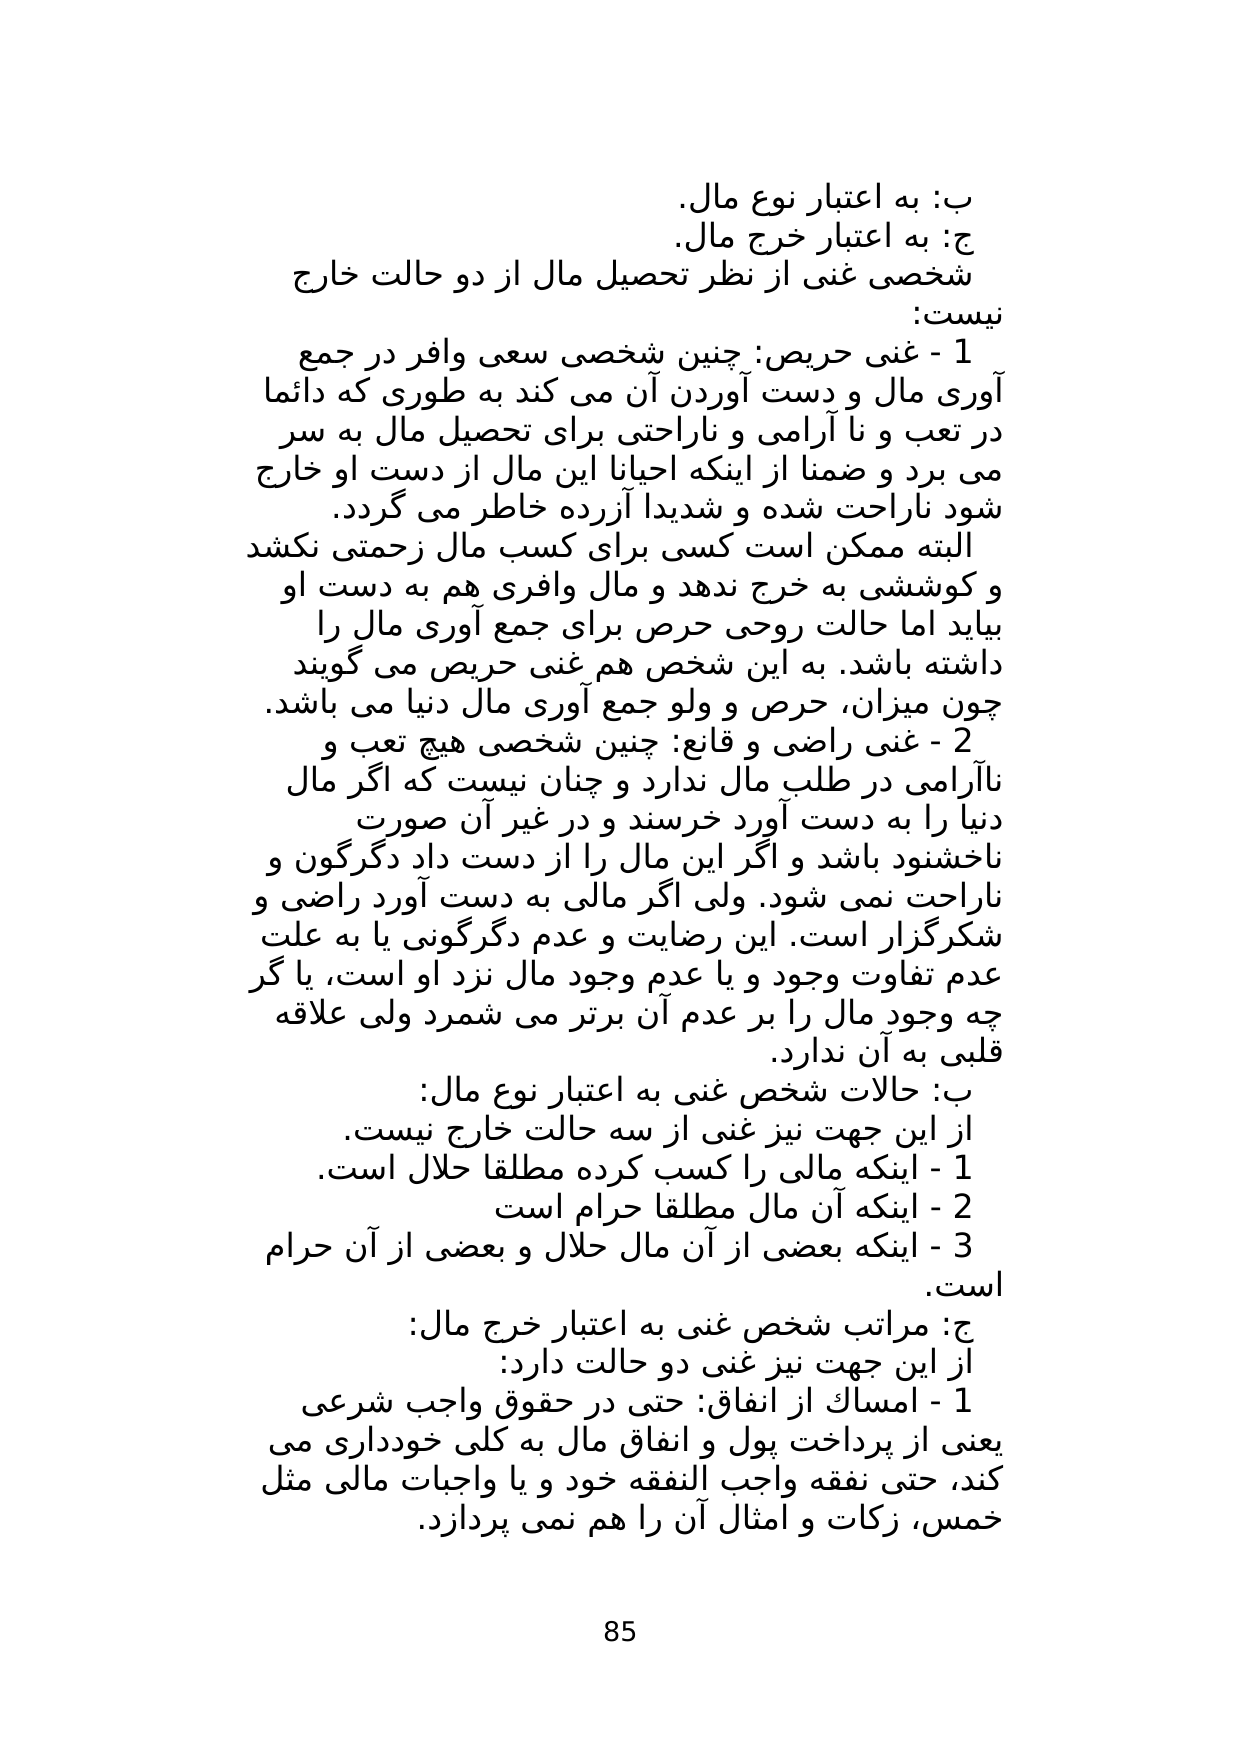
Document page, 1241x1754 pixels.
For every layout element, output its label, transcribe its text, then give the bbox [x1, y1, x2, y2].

text 3 - اينكه بعضى از آن مال حلال و بعضى از آن حرام است. [236, 1226, 1004, 1304]
text 1 - اينكه مالى را كسب كرده مطلقا حلال است. [236, 1148, 1004, 1187]
text 1 - غنى حريص: چنين شخصى سعى وافر در جمع آورى مال و دست آوردن آن مى كند به طورى كه دائما در تعب و نا آرامى و ناراحتى براى تحصيل مال به سر مى برد و ضمنا از اينكه احيانا اين مال از دست او خارج شود ناراحت شده و شديدا آزرده خاطر مى گردد. [236, 333, 1004, 527]
text از اين جهت نيز غنى از سه حالت خارج نيست. [236, 1110, 1004, 1148]
text 2 - غنى راضى و قانع: چنين شخصى هيچ تعب و ناآرامى در طلب مال ندارد و چنان نيست كه اگر مال دنيا را به دست آورد خرسند و در غير آن صورت ناخشنود باشد و اگر اين مال را از دست داد دگرگون و ناراحت نمى شود. ولى اگر مالى به دست آورد راضى و شكرگزار است. اين رضايت و عدم دگرگونى يا به علت عدم تفاوت وجود و يا عدم وجود مال نزد او است، يا گر چه وجود مال را بر عدم آن برتر مى شمرد ولى علاقه قلبى به آن ندارد. [236, 721, 1004, 1071]
text 1 - امساك از انفاق: حتى در حقوق واجب شرعى يعنى از پرداخت پول و انفاق مال به كلى خوددارى مى كند، حتى نفقه واجب النفقه خود و يا واجبات مالى مثل خمس، زكات و امثال آن را هم نمى پردازد. [236, 1382, 1004, 1537]
text شخصى غنى از نظر تحصيل مال از دو حالت خارج نيست: [236, 255, 1004, 333]
text ج: به اعتبار خرج مال. [236, 216, 1004, 255]
text ج: مراتب شخص غنى به اعتبار خرج مال: [236, 1304, 1004, 1343]
text ب: به اعتبار نوع مال. [236, 177, 1004, 216]
text ب: حالات شخص غنى به اعتبار نوع مال: [236, 1071, 1004, 1110]
text البته ممكن است كسى براى كسب مال زحمتى نكشد و كوششى به خرج ندهد و مال وافرى هم به دست او بيايد اما حالت روحى حرص براى جمع آورى مال را داشته باشد. به اين شخص هم غنى حريص مى گويند چون ميزان، حرص و ولو جمع آورى مال دنيا مى باشد. [236, 527, 1004, 721]
text 2 - اينكه آن مال مطلقا حرام است [236, 1187, 1004, 1226]
text از اين جهت نيز غنى دو حالت دارد: [236, 1343, 1004, 1382]
